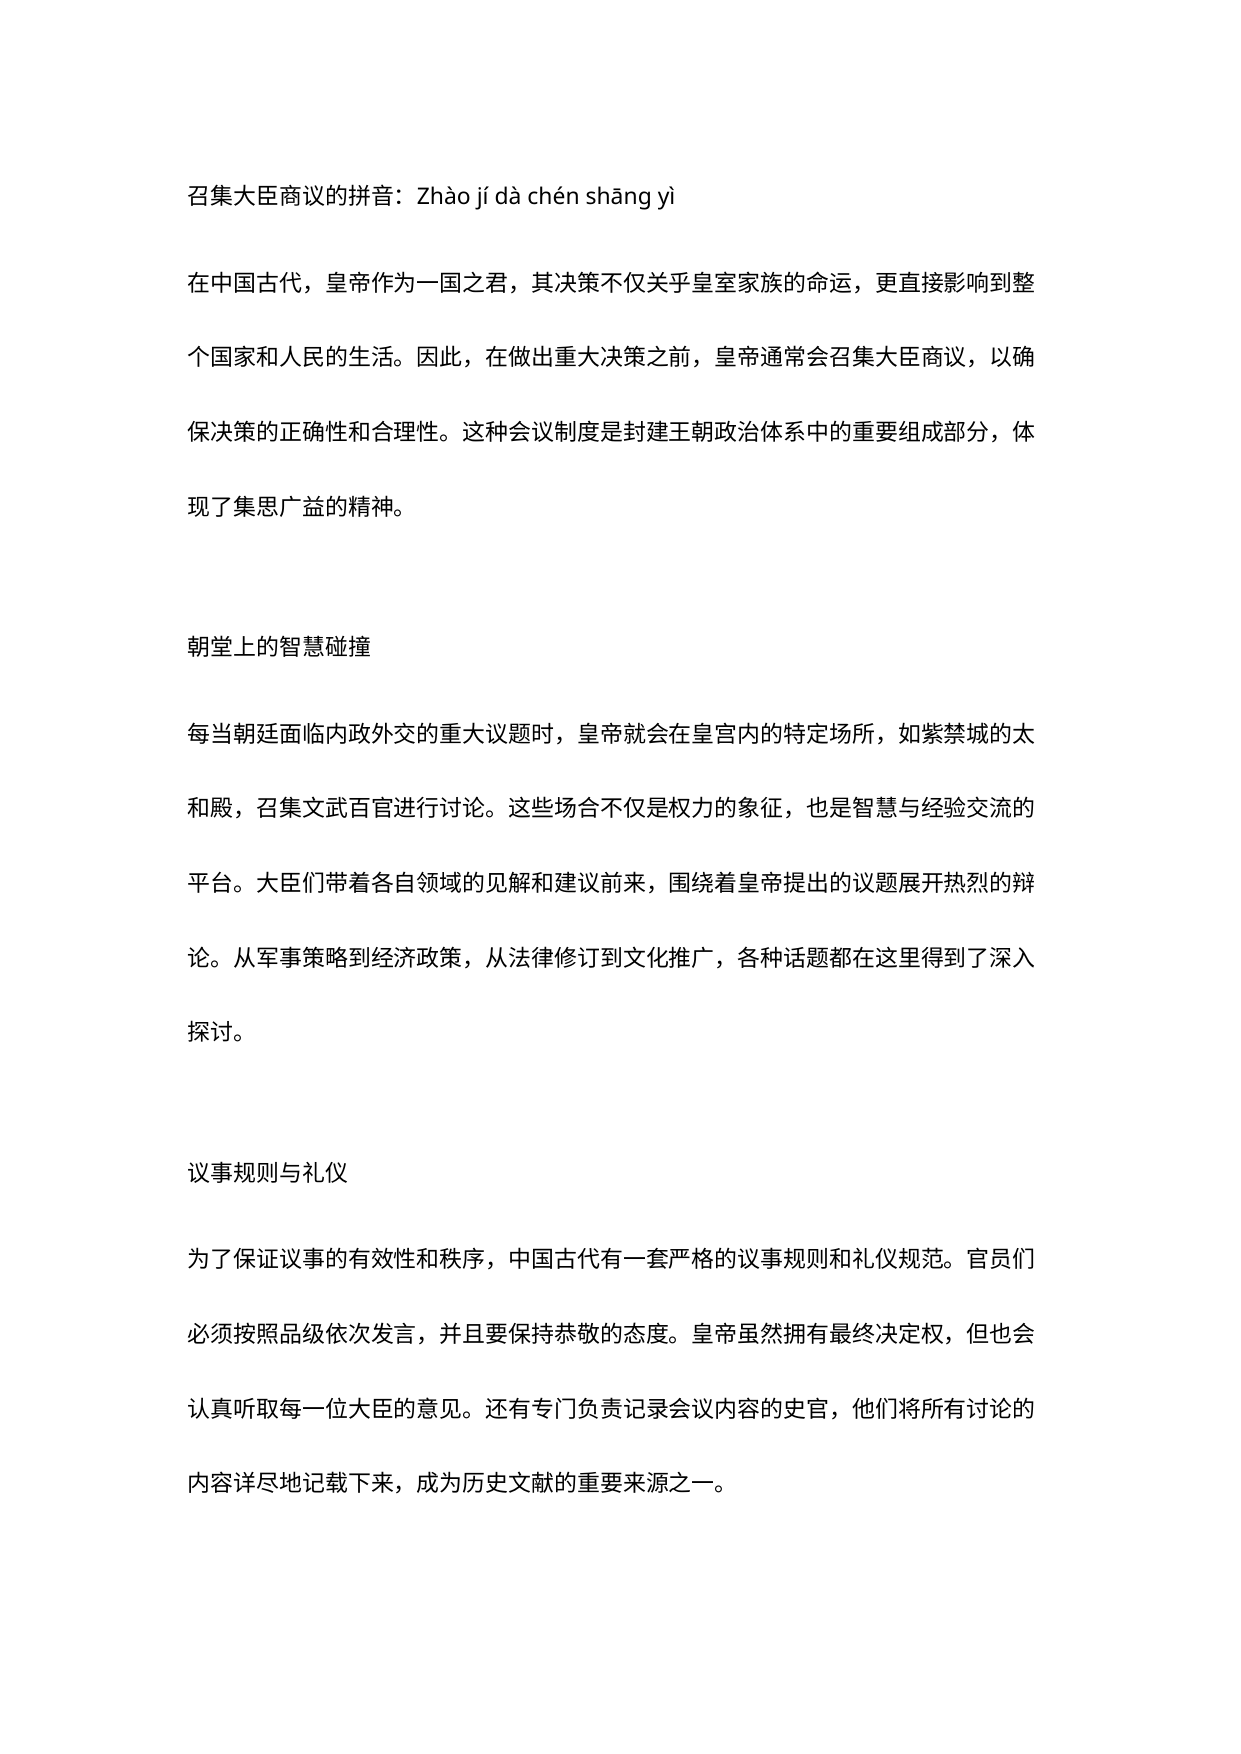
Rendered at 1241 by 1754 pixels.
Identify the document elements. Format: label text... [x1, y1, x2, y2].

text 每当朝廷面临内政外交的重大议题时，皇帝就会在皇宫内的特定场所，如紫禁城的太和殿，召集文武百官进行讨论。这些场合不仅是权力的象征，也是智慧与经验交流的平台。大臣们带着各自领域的见解和建议前来，围绕着皇帝提出的议题展开热烈的辩论。从军事策略到经济政策，从法律修订到文化推广，各种话题都在这里得到了深入探讨。 [187, 700, 1053, 1063]
text 为了保证议事的有效性和秩序，中国古代有一套严格的议事规则和礼仪规范。官员们必须按照品级依次发言，并且要保持恭敬的态度。皇帝虽然拥有最终决定权，但也会认真听取每一位大臣的意见。还有专门负责记录会议内容的史官，他们将所有讨论的内容详尽地记载下来，成为历史文献的重要来源之一。 [187, 1225, 1053, 1514]
text 在中国古代，皇帝作为一国之君，其决策不仅关乎皇室家族的命运，更直接影响到整个国家和人民的生活。因此，在做出重大决策之前，皇帝通常会召集大臣商议，以确保决策的正确性和合理性。这种会议制度是封建王朝政治体系中的重要组成部分，体现了集思广益的精神。 [187, 249, 1053, 538]
text 召集大臣商议的拼音：Zhào jí dà chén shāng yì [187, 162, 1053, 227]
text 议事规则与礼仪 [187, 1139, 1053, 1204]
text 朝堂上的智慧碰撞 [187, 613, 1053, 678]
